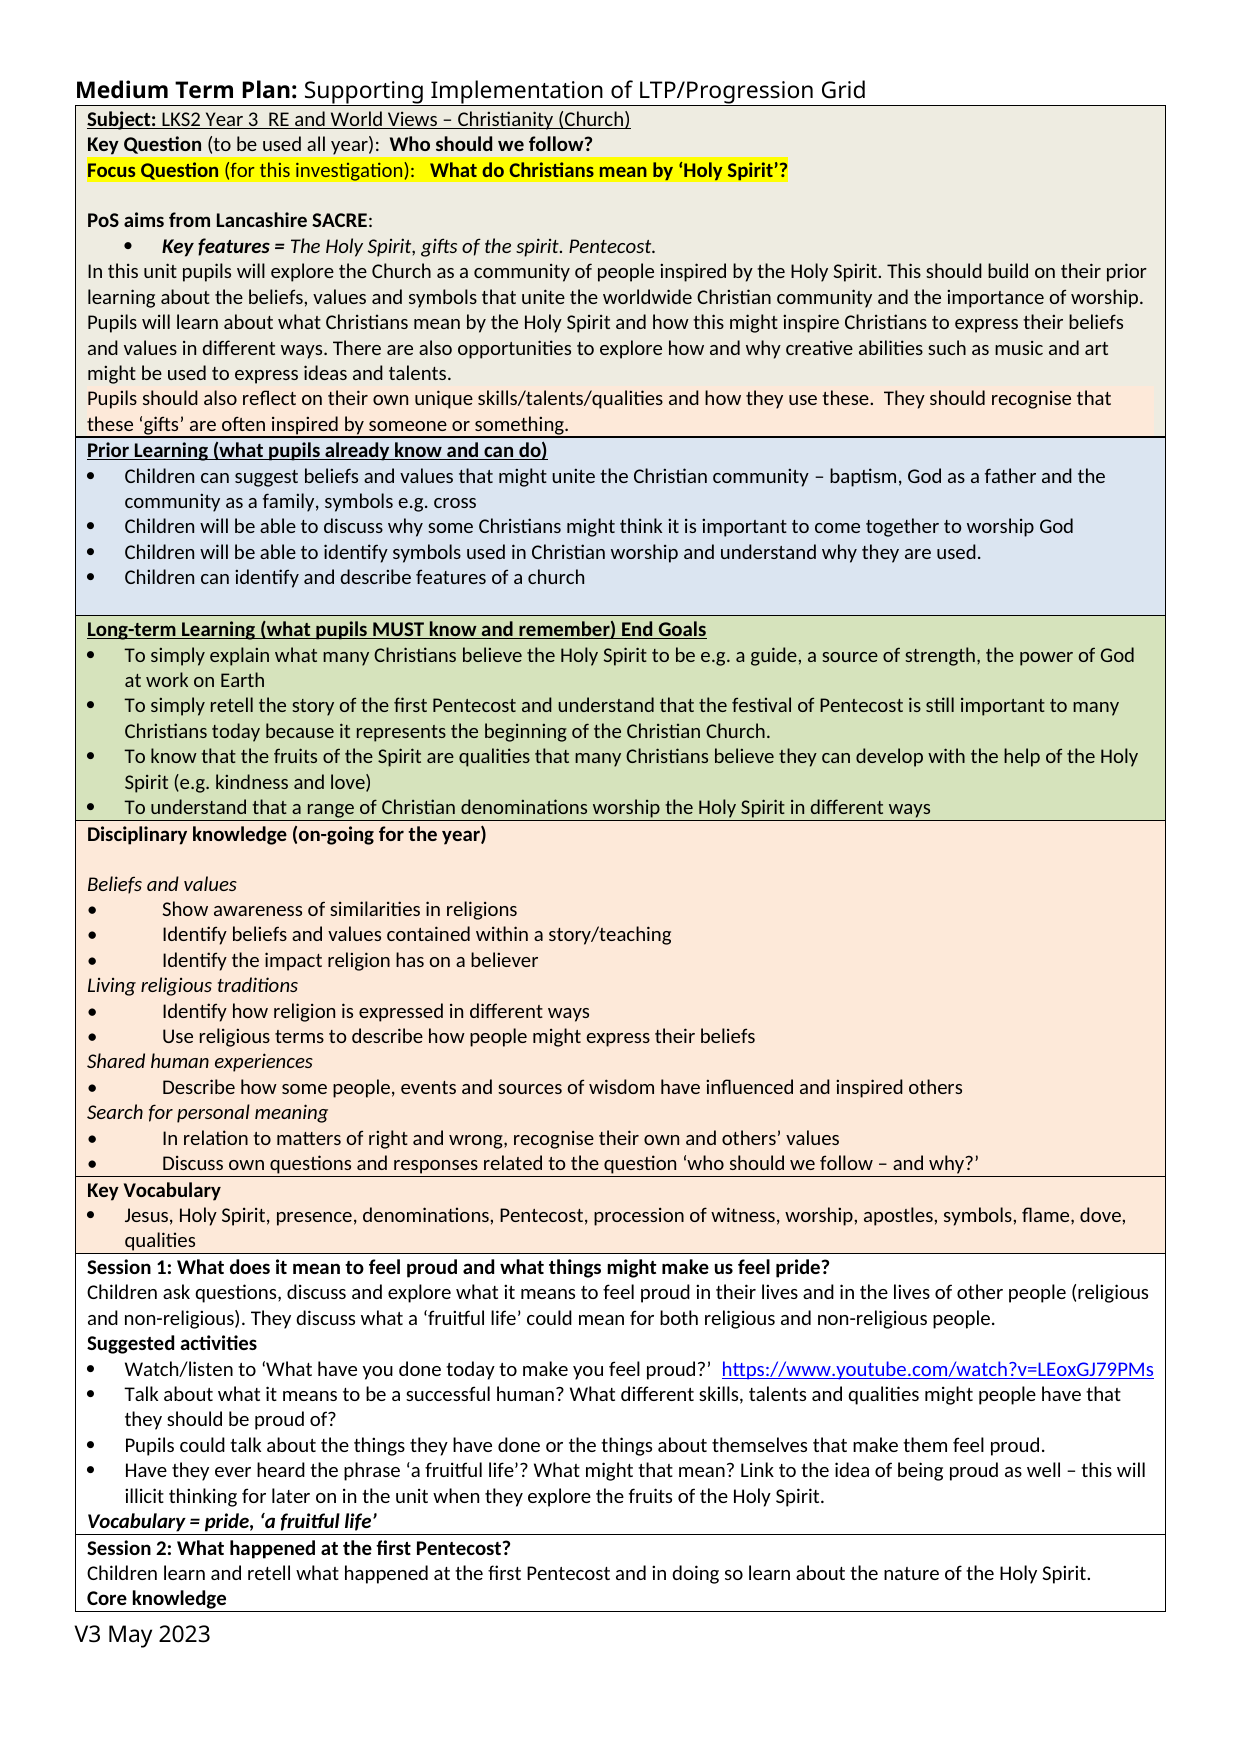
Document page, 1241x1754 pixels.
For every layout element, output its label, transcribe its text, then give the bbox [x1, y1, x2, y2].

table_cell Session 1: What does it mean to feel proud and what things might make us feel pride? Children ask questions, discuss and explore what it means to feel proud in their lives and in the lives of other people (religious and non-religious). They discuss what a ‘fruitful life’ could mean for both religious and non-religious people. Suggested activities Watch/listen to ‘What have you done today to make you feel proud?’ https://www.youtube.com/watch?v=LEoxGJ79PMs Talk about what it means to be a successful human? What different skills, talents and qualities might people have that they should be proud of? Pupils could talk about the things they have done or the things about themselves that make them feel proud. Have they ever heard the phrase ‘a fruitful life’? What might that mean? Link to the idea of being proud as well – this will illicit thinking for later on in the unit when they explore the fruits of the Holy Spirit. Vocabulary = pride, ‘a fruitful life’ [76, 1254, 1165, 1534]
table_cell Disciplinary knowledge (on-going for the year) Beliefs and values • Show awareness of similarities in religions • Identify beliefs and values contained within a story/teaching • Identify the impact religion has on a believer Living religious traditions • Identify how religion is expressed in different ways • Use religious terms to describe how people might express their beliefs Shared human experiences • Describe how some people, events and sources of wisdom have influenced and inspired others Search for personal meaning • In relation to matters of right and wrong, recognise their own and others’ values • Discuss own questions and responses related to the question ‘who should we follow – and why?’ [76, 821, 1165, 1176]
table_cell Prior Learning (what pupils already know and can do) Children can suggest beliefs and values that might unite the Christian community – baptism, God as a father and the community as a family, symbols e.g. cross Children will be able to discuss why some Christians might think it is important to come together to worship God Children will be able to identify symbols used in Christian worship and understand why they are used. Children can identify and describe features of a church [76, 438, 1165, 615]
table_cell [76, 1535, 1165, 1611]
table_header Subject: LKS2 Year 3 RE and World Views – Christianity (Church) Key Question (to be used all year): Who should we follow? Focus Question (for this investigation): What do Christians mean by ‘Holy Spirit’? PoS aims from Lancashire SACRE: Key features = The Holy Spirit, gifts of the spirit. Pentecost. In this unit pupils will explore the Church as a community of people inspired by the Holy Spirit. This should build on their prior learning about the beliefs, values and symbols that unite the worldwide Christian community and the importance of worship. Pupils will learn about what Christians mean by the Holy Spirit and how this might inspire Christians to express their beliefs and values in different ways. There are also opportunities to explore how and why creative abilities such as music and art might be used to express ideas and talents. Pupils should also reflect on their own unique skills/talents/qualities and how they use these. They should recognise that these ‘gifts’ are often inspired by someone or something. [76, 106, 1165, 436]
table_cell Key Vocabulary Jesus, Holy Spirit, presence, denominations, Pentecost, procession of witness, worship, apostles, symbols, flame, dove, qualities [76, 1177, 1165, 1253]
table_cell Long-term Learning (what pupils MUST know and remember) End Goals To simply explain what many Christians believe the Holy Spirit to be e.g. a guide, a source of strength, the power of God at work on Earth To simply retell the story of the first Pentecost and understand that the festival of Pentecost is still important to many Christians today because it represents the beginning of the Christian Church. To know that the fruits of the Spirit are qualities that many Christians believe they can develop with the help of the Holy Spirit (e.g. kindness and love) To understand that a range of Christian denominations worship the Holy Spirit in different ways [76, 616, 1165, 820]
